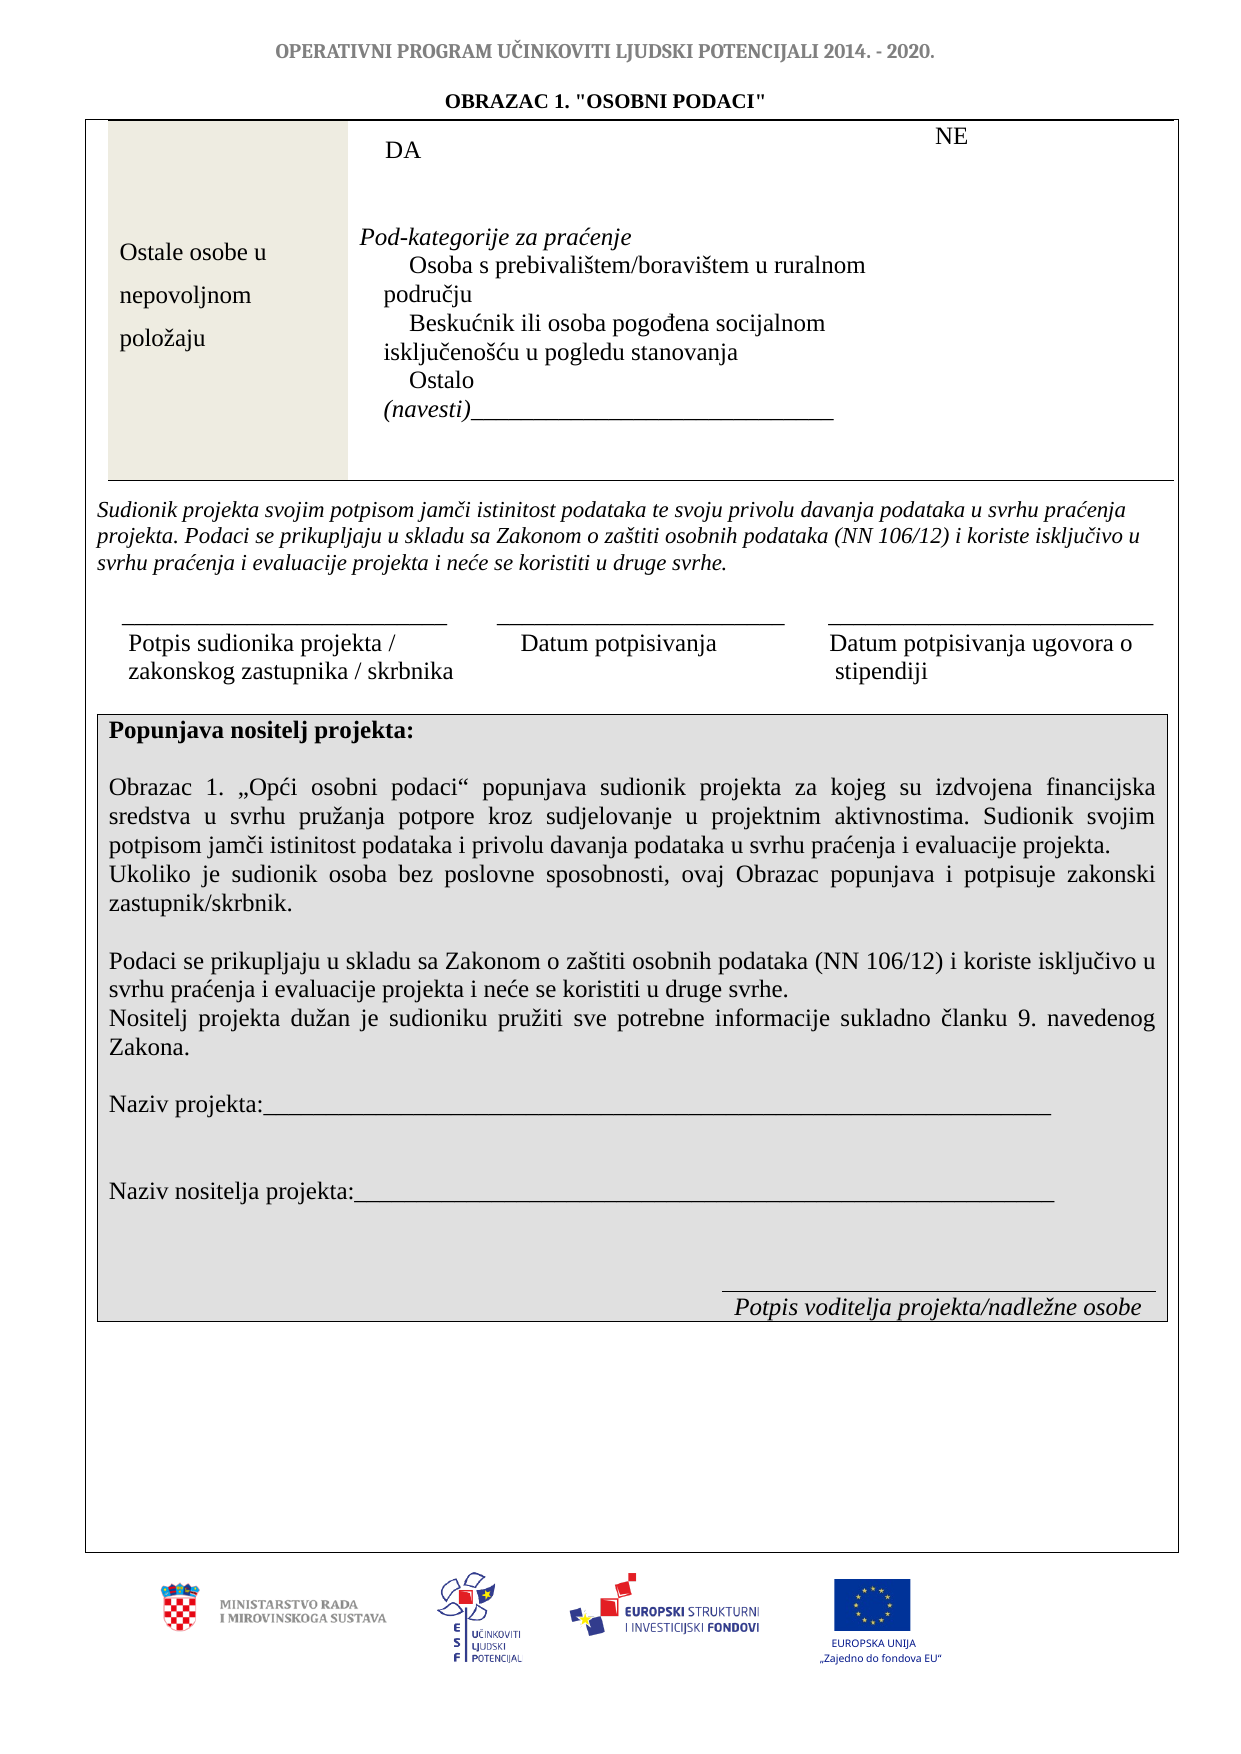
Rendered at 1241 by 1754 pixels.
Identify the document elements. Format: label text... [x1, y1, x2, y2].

picture [436, 1572, 523, 1663]
picture [147, 1572, 398, 1642]
picture [569, 1573, 759, 1636]
picture [834, 1579, 911, 1631]
